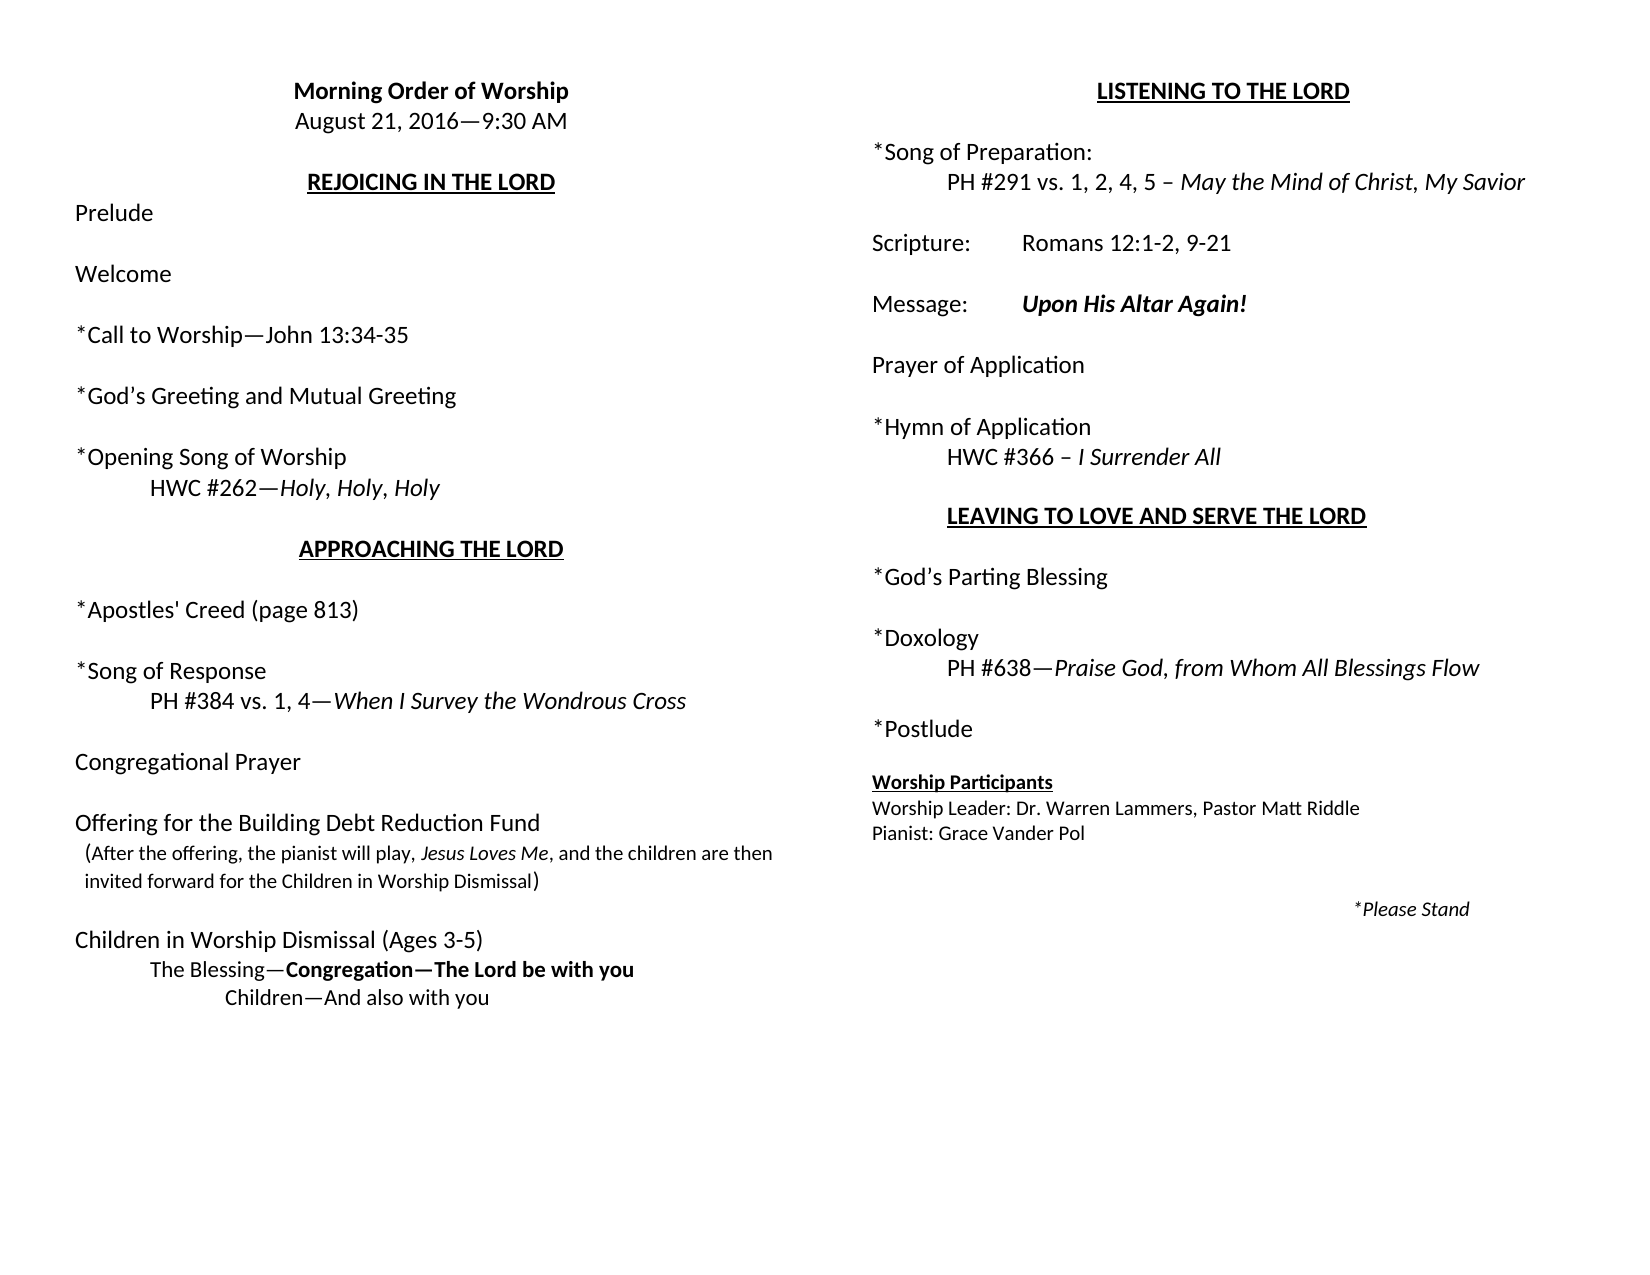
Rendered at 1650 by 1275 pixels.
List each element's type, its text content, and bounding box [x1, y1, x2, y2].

text The Blessing—Congregation—The Lord be with you [75, 955, 787, 983]
text *Opening Song of Worship [75, 441, 787, 472]
text *God’s Greeting and Mutual Greeting [75, 380, 787, 411]
text Worship Leader: Dr. Warren Lammers, Pastor Matt Riddle [872, 795, 1575, 820]
text *Song of Preparation: [872, 136, 1575, 167]
text *God’s Parting Blessing [872, 561, 1575, 591]
text Scripture: Romans 12:1-2, 9-21 [872, 228, 1575, 258]
text Morning Order of Worship [75, 75, 787, 106]
text *Doxology [872, 622, 1575, 652]
text LEAVING TO LOVE AND SERVE THE LORD [872, 500, 1575, 530]
text Congregational Prayer [75, 746, 787, 777]
text Pianist: Grace Vander Pol [872, 820, 1575, 846]
text Offering for the Building Debt Reduction Fund [75, 807, 787, 838]
text Prelude [75, 197, 787, 228]
subtitle APPROACHING THE LORD [75, 533, 787, 563]
text PH #291 vs. 1, 2, 4, 5 – May the Mind of Christ, My Savior [872, 167, 1575, 197]
text PH #638—Praise God, from Whom All Blessings Flow [872, 652, 1575, 683]
text PH #384 vs. 1, 4—When I Survey the Wondrous Cross [75, 685, 787, 716]
text Children in Worship Dismissal (Ages 3-5) [75, 924, 787, 955]
text Prayer of Application [872, 350, 1575, 380]
text LISTENING TO THE LORD [872, 75, 1575, 106]
text Message: Upon His Altar Again! [872, 289, 1575, 319]
text *Apostles' Creed (page 813) [75, 594, 787, 624]
text HWC #366 – I Surrender All [872, 441, 1575, 472]
subtitle REJOICING IN THE LORD [75, 167, 787, 197]
text *Song of Response [75, 655, 787, 685]
text Welcome [75, 258, 787, 289]
text Children—And also with you [75, 983, 787, 1011]
text *Please Stand [1172, 896, 1575, 922]
text *Hymn of Application [872, 411, 1575, 441]
text (After the offering, the pianist will play, Jesus Loves Me, and the children are then invited forward for the Children in Worship Dismissal) [84, 838, 787, 894]
subtitle Worship Participants [872, 769, 1575, 795]
text *Call to Worship—John 13:34-35 [75, 319, 787, 350]
text HWC #262—Holy, Holy, Holy [75, 472, 787, 502]
text *Postlude [872, 713, 1575, 744]
text August 21, 2016—9:30 AM [75, 106, 787, 136]
